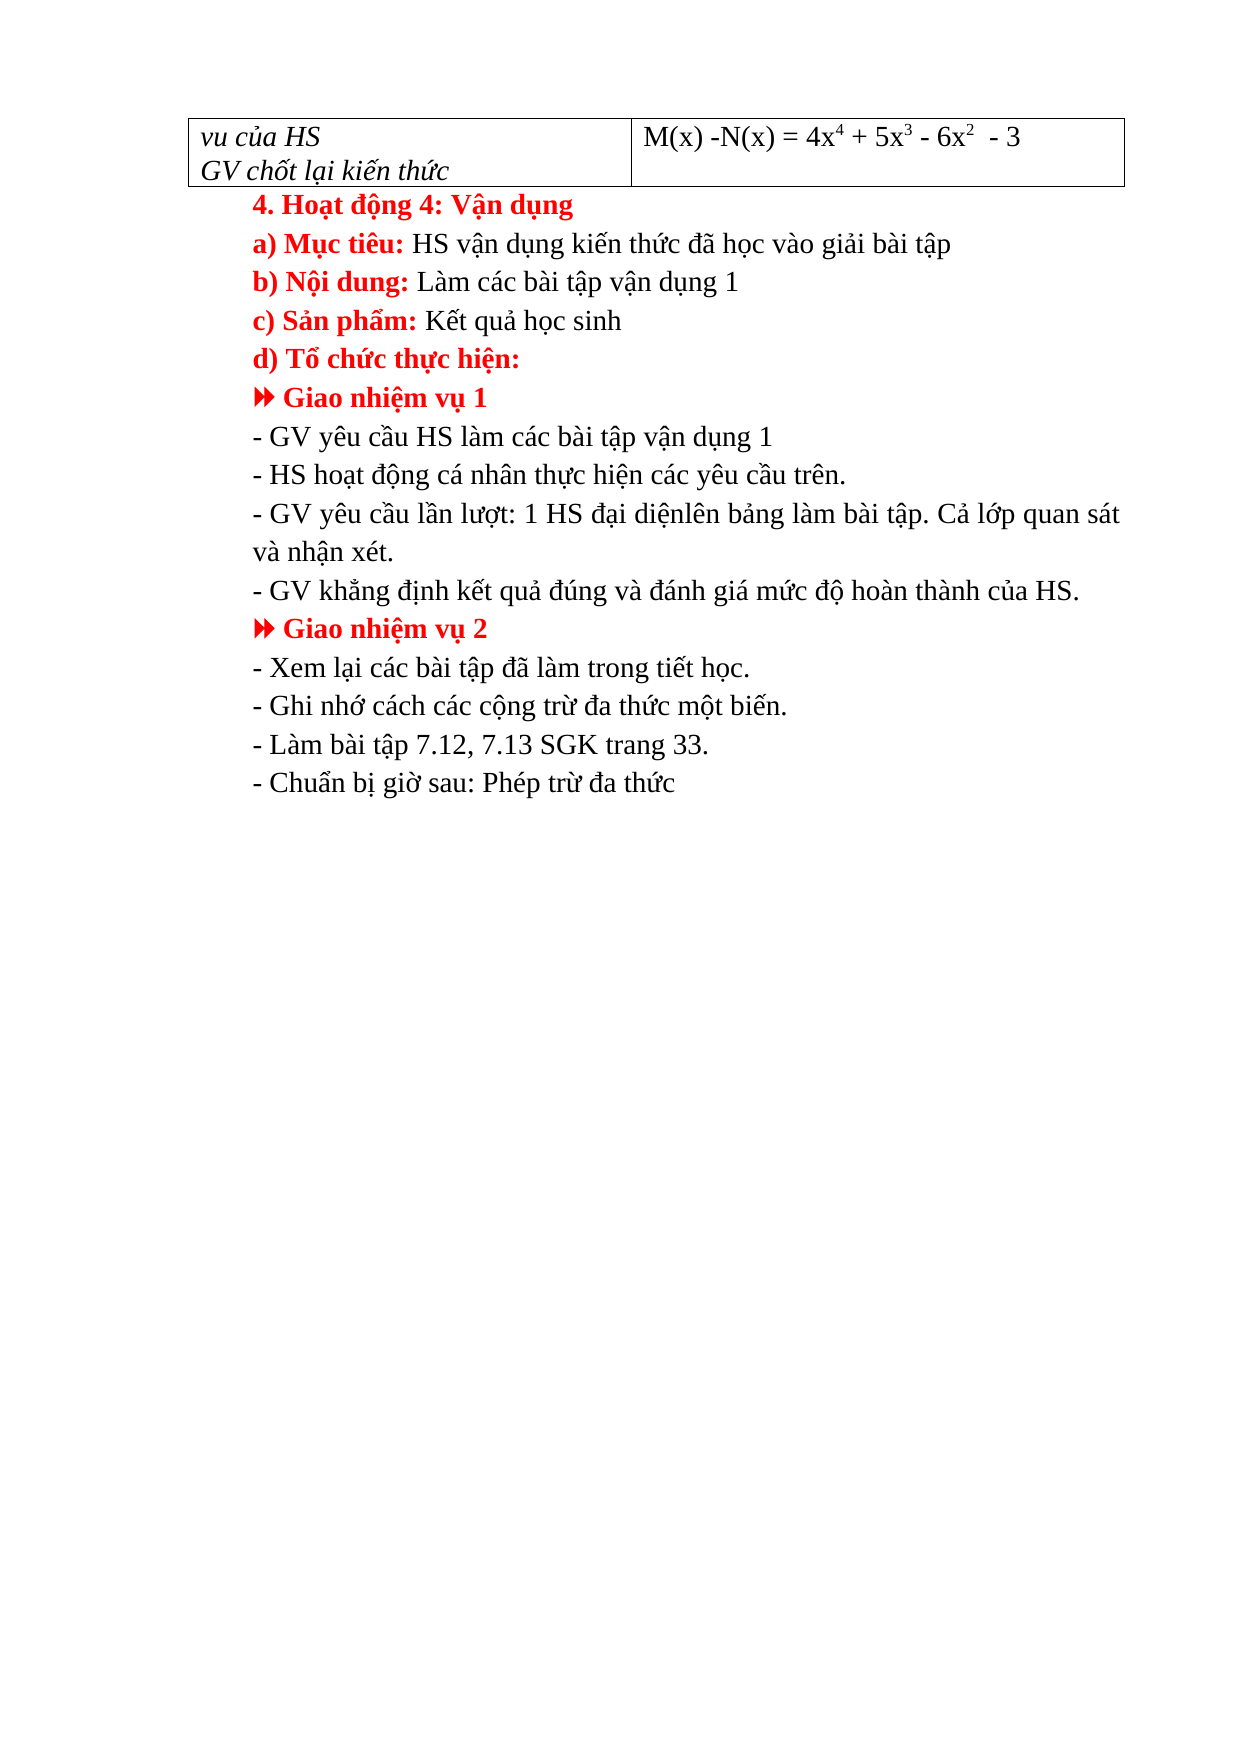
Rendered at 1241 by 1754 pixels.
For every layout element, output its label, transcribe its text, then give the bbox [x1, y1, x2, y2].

text a) Mục tiêu: HS vận dụng kiến thức đã học vào giải bài tập [252, 226, 1122, 259]
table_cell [632, 119, 1124, 186]
text - HS hoạt động cá nhân thực hiện các yêu cầu trên. [252, 457, 1122, 491]
text - Ghi nhớ cách các cộng trừ đa thức một biến. [252, 688, 1122, 722]
text - GV yêu cầu HS làm các bài tập vận dụng 1 [252, 419, 1122, 452]
text Giao nhiệm vụ 1 [252, 380, 1122, 414]
text 4. Hoạt động 4: Vận dụng [252, 187, 1122, 221]
text - GV yêu cầu lần lượt: 1 HS đại diệnlên bảng làm bài tập. Cả lớp quan sát và nhận xét. [252, 496, 1122, 568]
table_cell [189, 119, 631, 186]
text c) Sản phẩm: Kết quả học sinh [252, 303, 1122, 336]
text b) Nội dung: Làm các bài tập vận dụng 1 [252, 264, 1122, 298]
text - Xem lại các bài tập đã làm trong tiết học. [252, 650, 1122, 683]
text Giao nhiệm vụ 2 [252, 611, 1122, 645]
text d) Tổ chức thực hiện: [252, 341, 1122, 375]
text - Làm bài tập 7.12, 7.13 SGK trang 33. [252, 727, 1122, 761]
text - GV khẳng định kết quả đúng và đánh giá mức độ hoàn thành của HS. [252, 573, 1122, 606]
text - Chuẩn bị giờ sau: Phép trừ đa thức [252, 766, 1122, 799]
